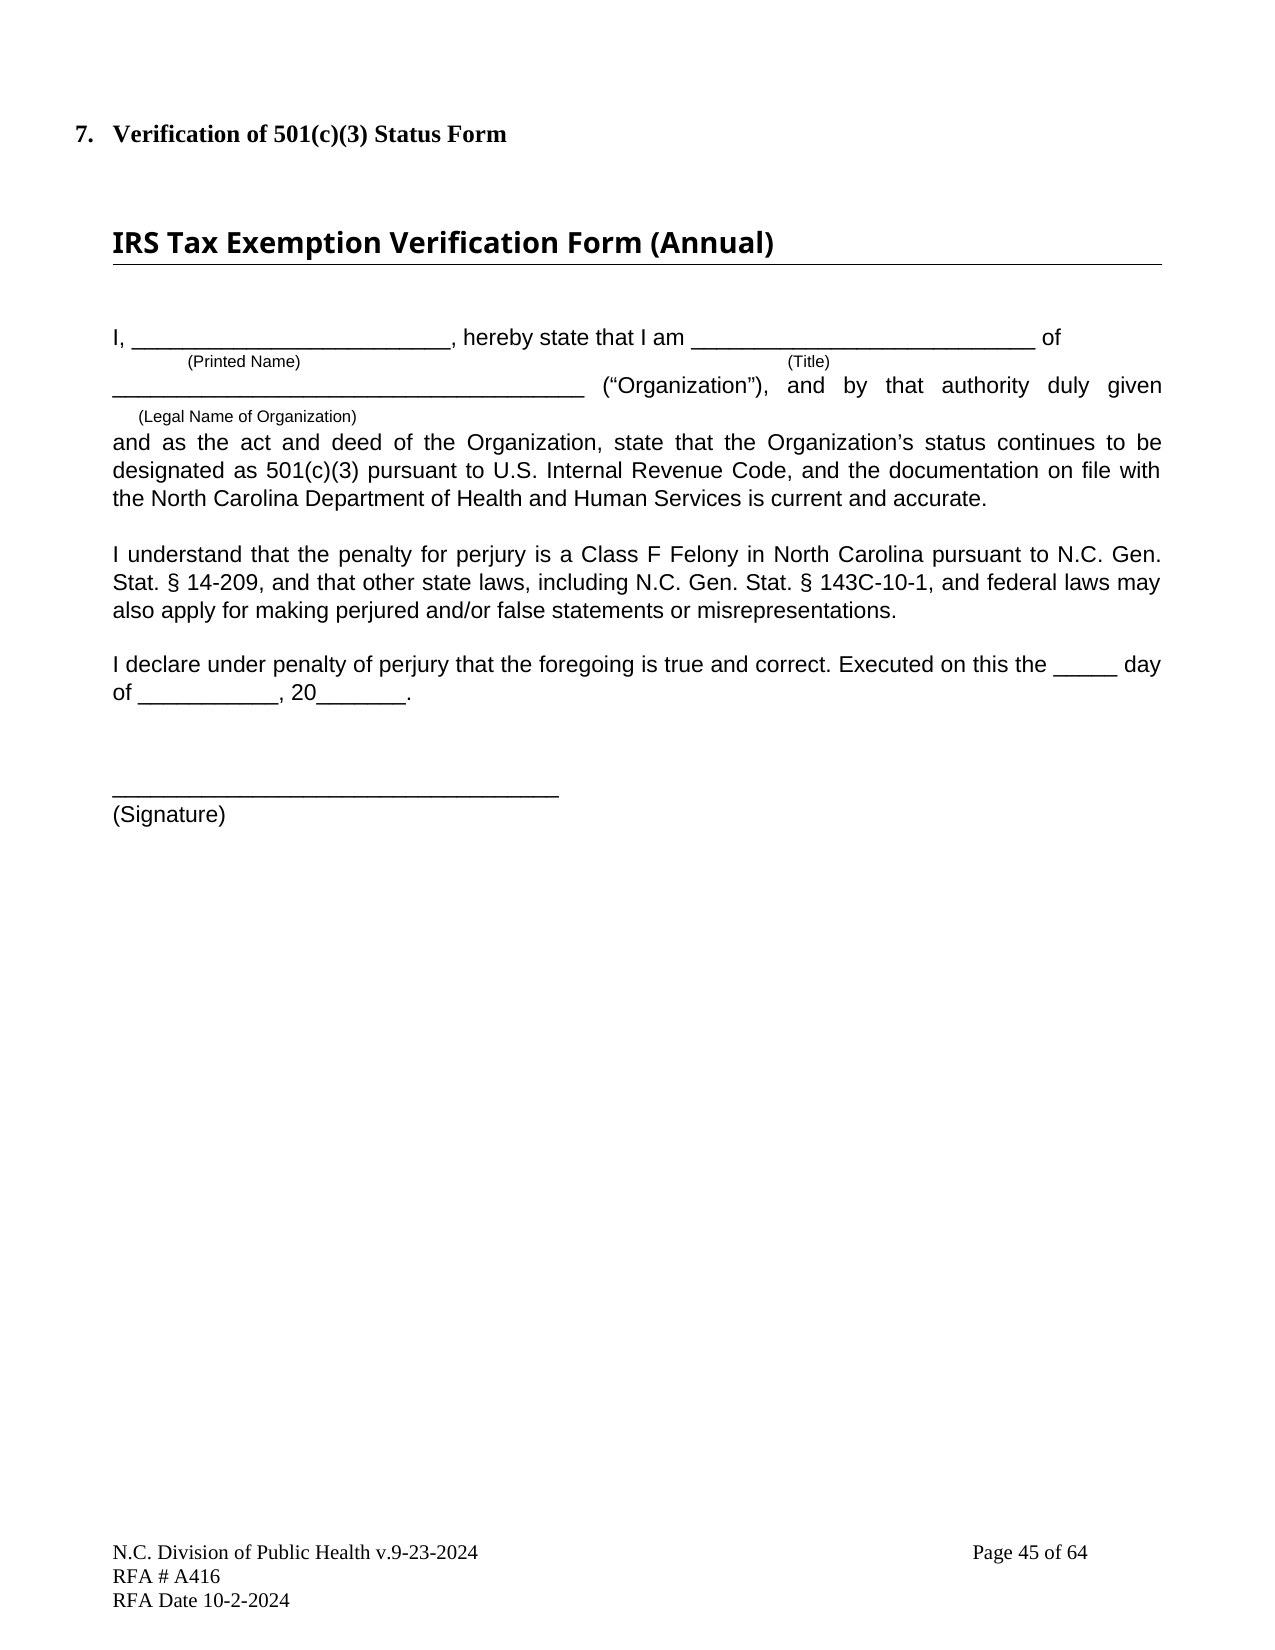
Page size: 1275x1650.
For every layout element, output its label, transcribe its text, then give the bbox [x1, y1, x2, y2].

text _____________________________________ (“Organization”), and by that authority duly given (Legal Name of Organization) [112, 372, 1162, 427]
text and as the act and deed of the Organization, state that the Organization’s status continues to be designated as 501(c)(3) pursuant to U.S. Internal Revenue Code, and the documentation on file with the North Carolina Department of Health and Human Services is current and accurate. [112, 429, 1162, 511]
text I, _________________________, hereby state that I am ___________________________ of (Printed Name) (Title) [112, 324, 1162, 371]
text IRS Tax Exemption Verification Form (Annual) [112, 222, 1162, 265]
text I declare under penalty of perjury that the foregoing is true and correct. Executed on this the _____ day of ___________, 20_______. [112, 651, 1162, 705]
subtitle Verification of 501(c)(3) Status Form [75, 119, 1162, 147]
text ___________________________________ [112, 772, 1162, 799]
text I understand that the penalty for perjury is a Class F Felony in North Carolina pursuant to N.C. Gen. Stat. § 14-209, and that other state laws, including N.C. Gen. Stat. § 143C-10-1, and federal laws may also apply for making perjured and/or false statements or misrepresentations. [112, 541, 1162, 624]
text (Signature) [112, 801, 1162, 827]
